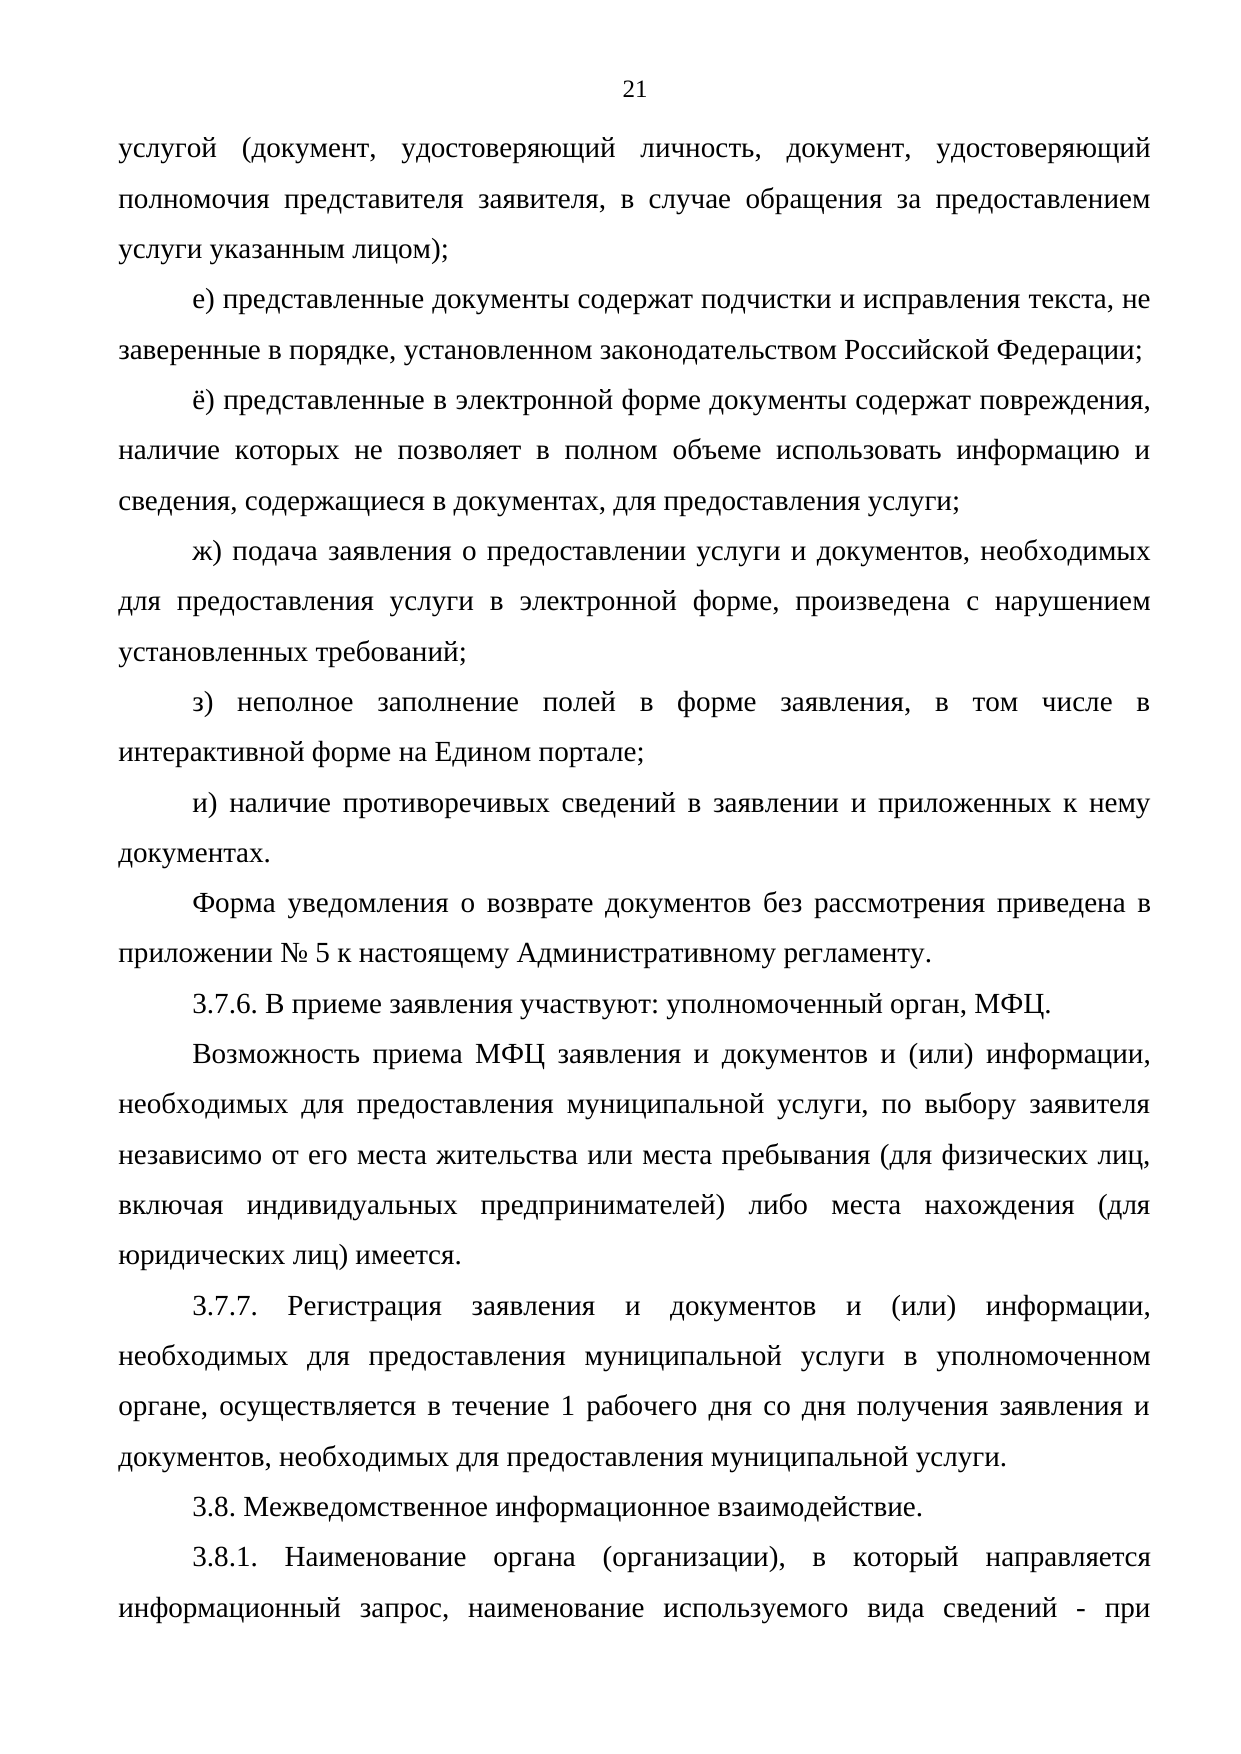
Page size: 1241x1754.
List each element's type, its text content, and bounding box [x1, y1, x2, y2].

text ж) подача заявления о предоставлении услуги и документов, необходимых для предоставления услуги в электронной форме, произведена с нарушением установленных требований; [118, 533, 1152, 667]
text з) неполное заполнение полей в форме заявления, в том числе в интерактивной форме на Едином портале; [118, 684, 1152, 768]
text 3.7.7. Регистрация заявления и документов и (или) информации, необходимых для предоставления муниципальной услуги в уполномоченном органе, осуществляется в течение 1 рабочего дня со дня получения заявления и документов, необходимых для предоставления муниципальной услуги. [118, 1288, 1152, 1472]
text и) наличие противоречивых сведений в заявлении и приложенных к нему документах. [118, 785, 1152, 868]
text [118, 1539, 1152, 1623]
text е) представленные документы содержат подчистки и исправления текста, не заверенные в порядке, установленном законодательством Российской Федерации; [118, 282, 1152, 365]
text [118, 131, 1152, 265]
text 3.7.6. В приеме заявления участвуют: уполномоченный орган, МФЦ. [118, 986, 1152, 1019]
text 3.8. Межведомственное информационное взаимодействие. [118, 1489, 1152, 1523]
text ё) представленные в электронной форме документы содержат повреждения, наличие которых не позволяет в полном объеме использовать информацию и сведения, содержащиеся в документах, для предоставления услуги; [118, 382, 1152, 516]
text Форма уведомления о возврате документов без рассмотрения приведена в приложении № 5 к настоящему Административному регламенту. [118, 885, 1152, 969]
text Возможность приема МФЦ заявления и документов и (или) информации, необходимых для предоставления муниципальной услуги, по выбору заявителя независимо от его места жительства или места пребывания (для физических лиц, включая индивидуальных предпринимателей) либо места нахождения (для юридических лиц) имеется. [118, 1036, 1152, 1271]
